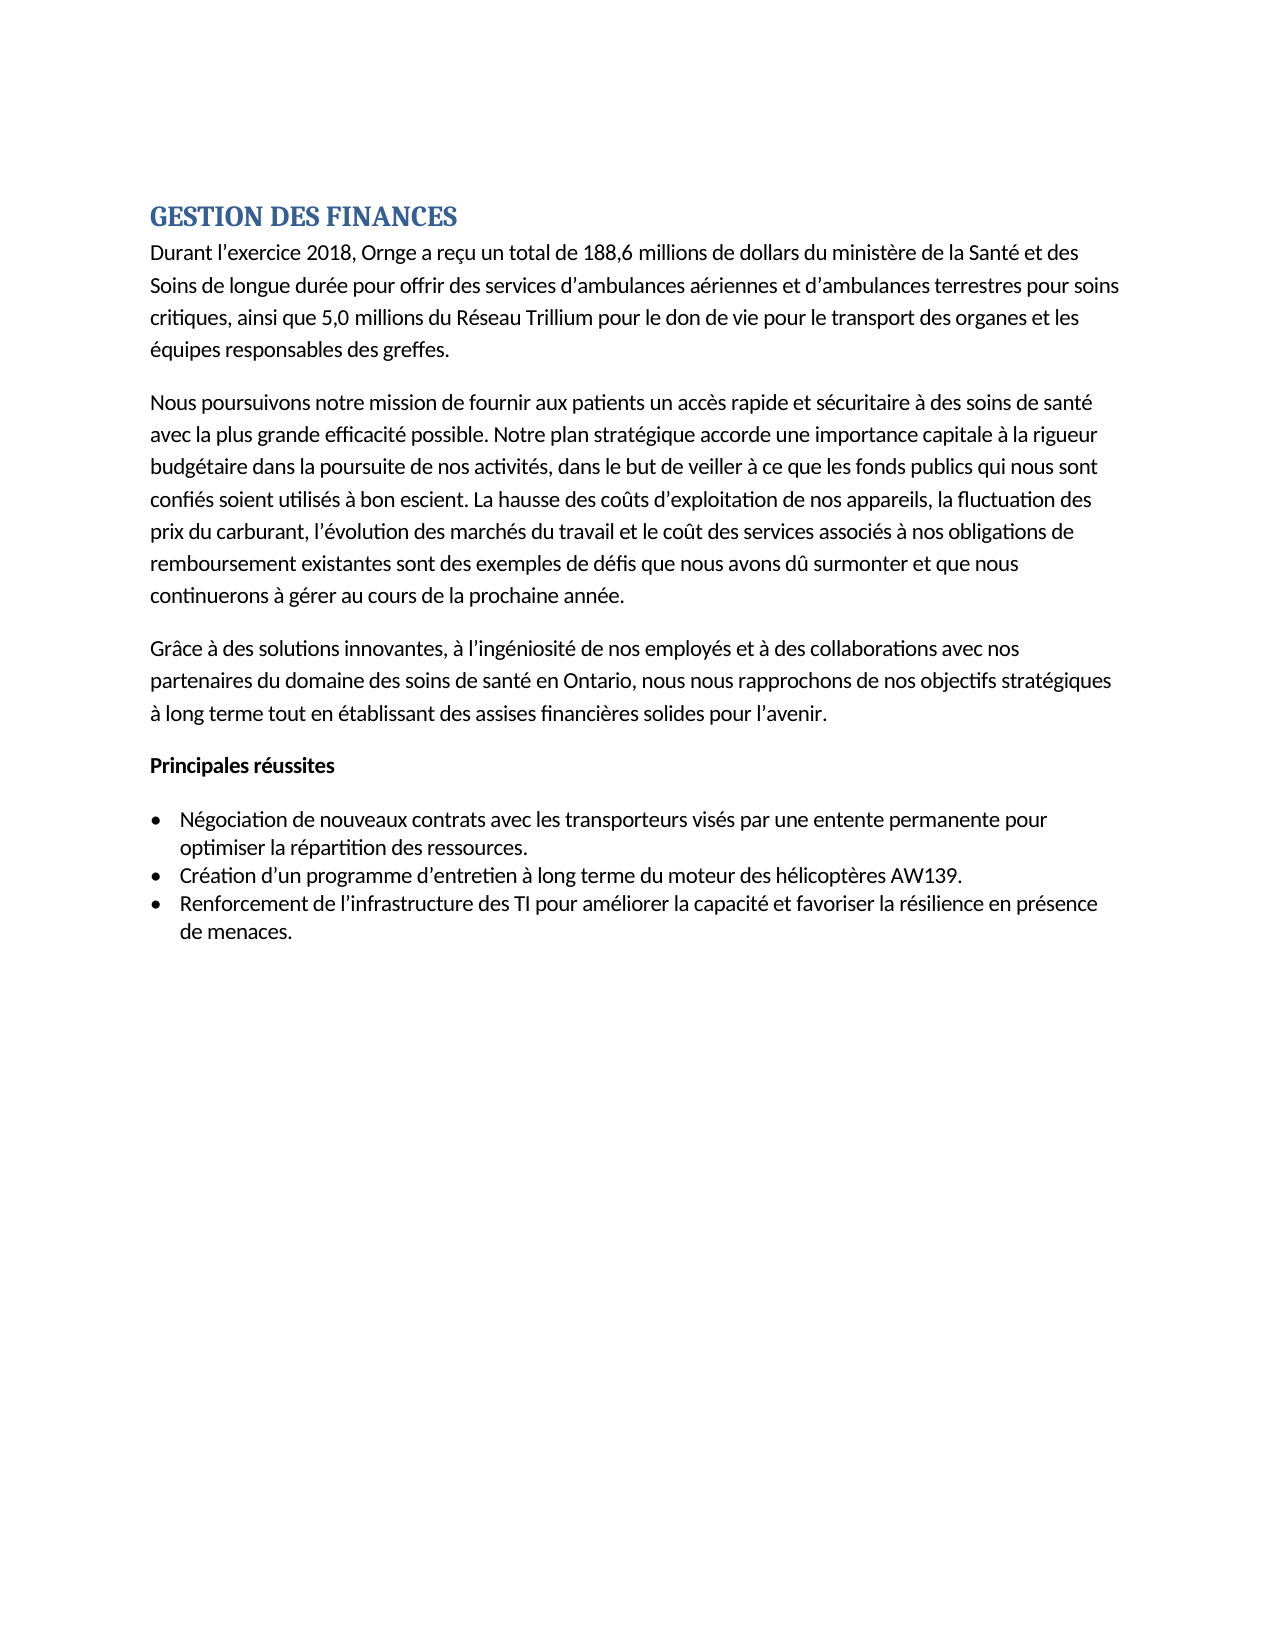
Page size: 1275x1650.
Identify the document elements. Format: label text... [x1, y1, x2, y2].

list Renforcement de l’infrastructure des TI pour améliorer la capacité et favoriser la résilience en présence de menaces. [150, 889, 1125, 945]
subtitle GESTION DES FINANCES [150, 200, 1125, 233]
text Nous poursuivons notre mission de fournir aux patients un accès rapide et sécuritaire à des soins de santé avec la plus grande efficacité possible. Notre plan stratégique accorde une importance capitale à la rigueur budgétaire dans la poursuite de nos activités, dans le but de veiller à ce que les fonds publics qui nous sont confiés soient utilisés à bon escient. La hausse des coûts d’exploitation de nos appareils, la fluctuation des prix du carburant, l’évolution des marchés du travail et le coût des services associés à nos obligations de remboursement existantes sont des exemples de défis que nous avons dû surmonter et que nous continuerons à gérer au cours de la prochaine année. [150, 388, 1125, 609]
list Négociation de nouveaux contrats avec les transporteurs visés par une entente permanente pour optimiser la répartition des ressources. [150, 805, 1125, 861]
list Création d’un programme d’entretien à long terme du moteur des hélicoptères AW139. [150, 861, 1125, 889]
text Principales réussites [150, 752, 1125, 780]
text Durant l’exercice 2018, Ornge a reçu un total de 188,6 millions de dollars du ministère de la Santé et des Soins de longue durée pour offrir des services d’ambulances aériennes et d’ambulances terrestres pour soins critiques, ainsi que 5,0 millions du Réseau Trillium pour le don de vie pour le transport des organes et les équipes responsables des greffes. [150, 238, 1125, 363]
text Grâce à des solutions innovantes, à l’ingéniosité de nos employés et à des collaborations avec nos partenaires du domaine des soins de santé en Ontario, nous nous rapprochons de nos objectifs stratégiques à long terme tout en établissant des assises financières solides pour l’avenir. [150, 634, 1125, 727]
